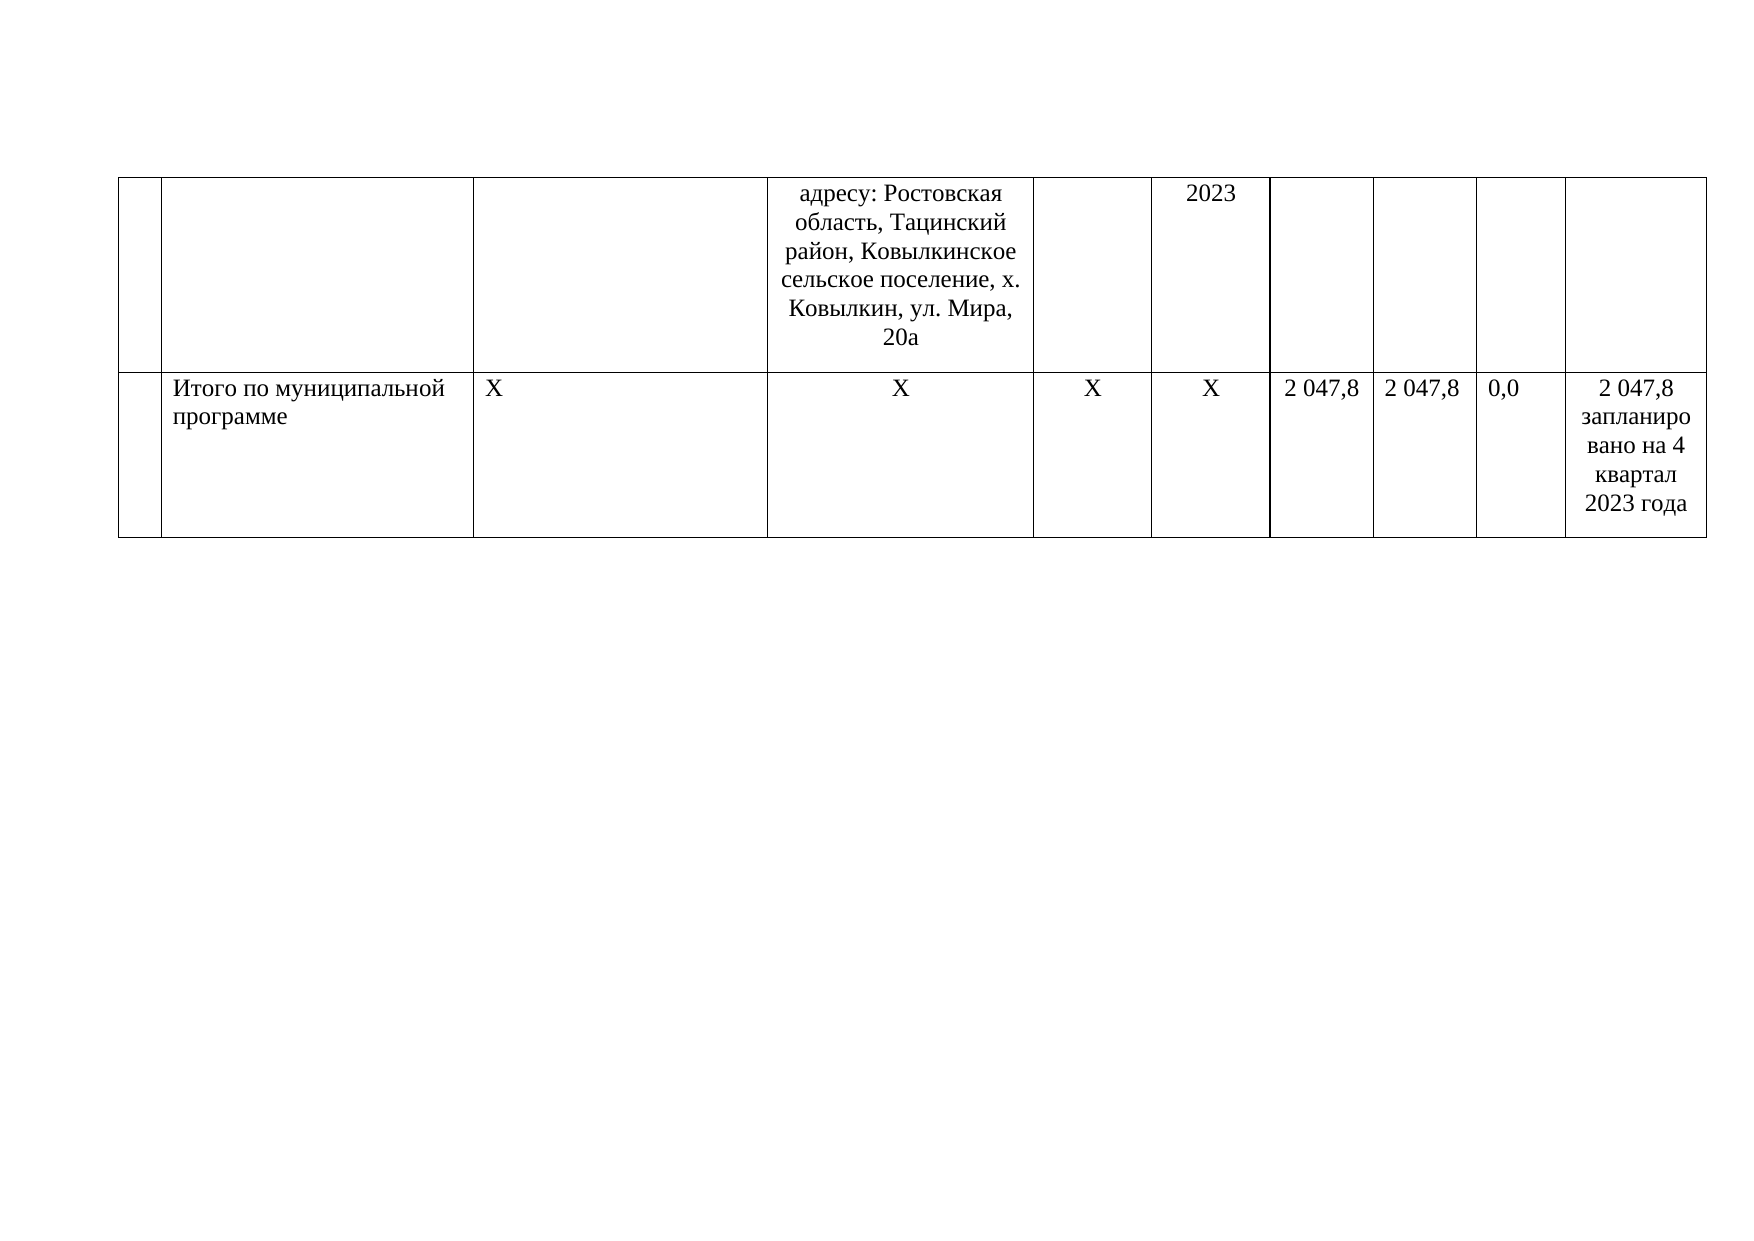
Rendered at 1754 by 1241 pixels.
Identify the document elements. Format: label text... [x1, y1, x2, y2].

table_cell Х [1374, 178, 1476, 372]
table_cell 2 047,8 [1374, 373, 1476, 537]
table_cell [474, 178, 767, 372]
table_cell X [1034, 373, 1151, 537]
table_cell Итого по муниципальной программе [162, 373, 473, 537]
table_cell X [474, 373, 767, 537]
table_cell 30.12. 2023 [1152, 178, 1269, 372]
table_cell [768, 178, 1033, 372]
table_cell Х [1271, 178, 1373, 372]
table_cell Х [1477, 178, 1565, 372]
table_cell X [768, 373, 1033, 537]
table_cell 2 047,8 запланировано на 4 квартал 2023 года [1566, 373, 1706, 537]
table_cell Х [1566, 178, 1706, 372]
table_cell [119, 178, 161, 372]
table_cell Х [1034, 178, 1151, 372]
table_cell 2 047,8 [1271, 373, 1373, 537]
table_cell [119, 373, 161, 537]
table_cell 0,0 [1477, 373, 1565, 537]
table_cell X [1152, 373, 1269, 537]
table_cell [162, 178, 473, 372]
